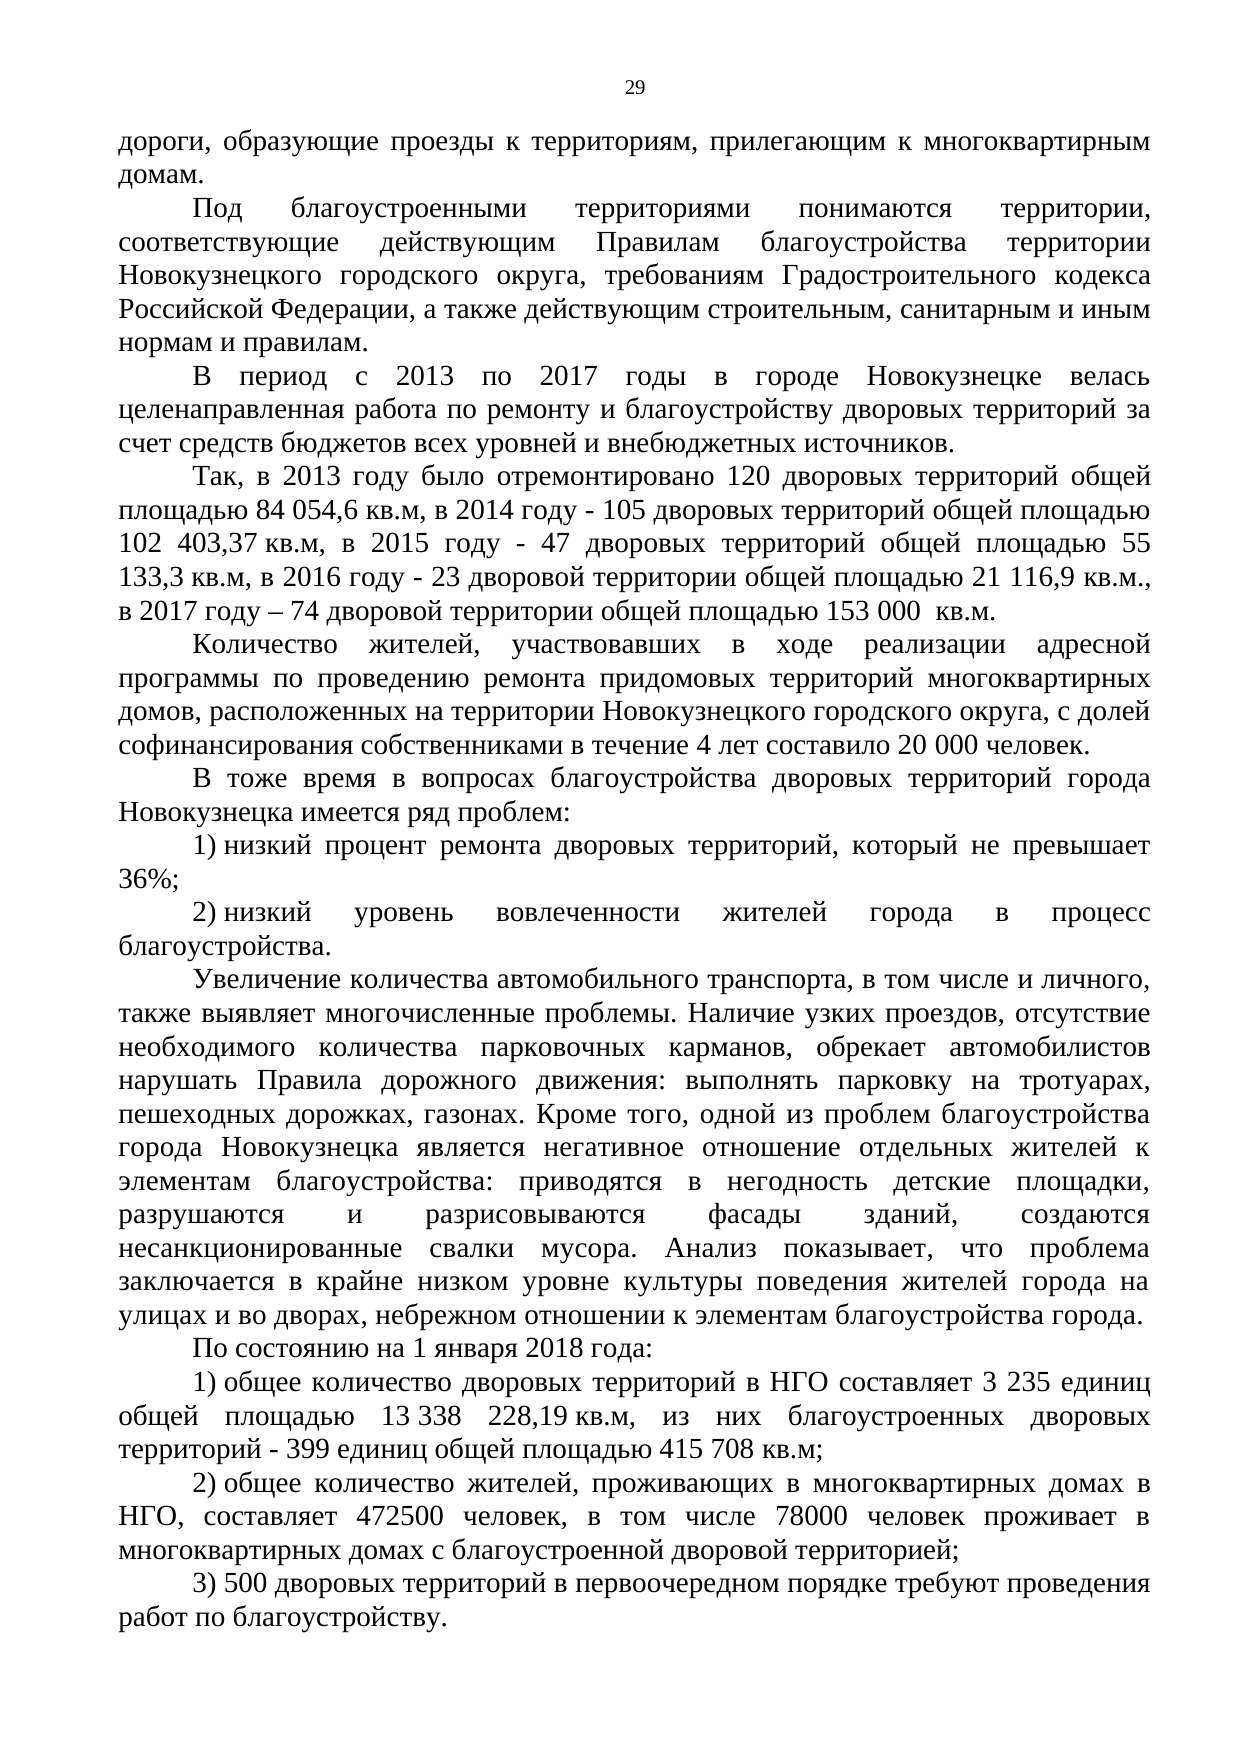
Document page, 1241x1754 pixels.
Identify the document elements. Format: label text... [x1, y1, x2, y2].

text Под благоустроенными территориями понимаются территории, соответствующие действующим Правилам благоустройства территории Новокузнецкого городского округа, требованиям Градостроительного кодекса Российской Федерации, а также действующим строительным, санитарным и иным нормам и правилам. [118, 190, 1152, 358]
text 3) 500 дворовых территорий в первоочередном порядке требуют проведения работ по благоустройству. [118, 1565, 1152, 1632]
text 1) общее количество дворовых территорий в НГО составляет 3 235 единиц общей площадью 13 338 228,19 кв.м, из них благоустроенных дворовых территорий - 399 единиц общей площадью 415 708 кв.м; [118, 1364, 1152, 1465]
text В тоже время в вопросах благоустройства дворовых территорий города Новокузнецка имеется ряд проблем: [118, 760, 1152, 827]
text Количество жителей, участвовавших в ходе реализации адресной программы по проведению ремонта придомовых территорий многоквартирных домов, расположенных на территории Новокузнецкого городского округа, с долей софинансирования собственниками в течение 4 лет составило 20 000 человек. [118, 626, 1152, 760]
text В период с 2013 по 2017 годы в городе Новокузнецке велась целенаправленная работа по ремонту и благоустройству дворовых территорий за счет средств бюджетов всех уровней и внебюджетных источников. [118, 358, 1152, 458]
text 1) низкий процент ремонта дворовых территорий, который не превышает 36%; [118, 827, 1152, 894]
text 2) низкий уровень вовлеченности жителей города в процесс благоустройства. [118, 894, 1152, 962]
text 2) общее количество жителей, проживающих в многоквартирных домах в НГО, составляет 472500 человек, в том числе 78000 человек проживает в многоквартирных домах с благоустроенной дворовой территорией; [118, 1465, 1152, 1565]
text По состоянию на 1 января 2018 года: [118, 1331, 1152, 1364]
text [118, 123, 1152, 190]
text Увеличение количества автомобильного транспорта, в том числе и личного, также выявляет многочисленные проблемы. Наличие узких проездов, отсутствие необходимого количества парковочных карманов, обрекает автомобилистов нарушать Правила дорожного движения: выполнять парковку на тротуарах, пешеходных дорожках, газонах. Кроме того, одной из проблем благоустройства города Новокузнецка является негативное отношение отдельных жителей к элементам благоустройства: приводятся в негодность детские площадки, разрушаются и разрисовываются фасады зданий, создаются несанкционированные свалки мусора. Анализ показывает, что проблема заключается в крайне низком уровне культуры поведения жителей города на улицах и во дворах, небрежном отношении к элементам благоустройства города. [118, 962, 1152, 1129]
text Так, в 2013 году было отремонтировано 120 дворовых территорий общей площадью 84 054,6 кв.м, в 2014 году - 105 дворовых территорий общей площадью 102 403,37 кв.м, в 2015 году - 47 дворовых территорий общей площадью 55 133,3 кв.м, в 2016 году - 23 дворовой территории общей площадью 21 116,9 кв.м., в 2017 году – 74 дворовой территории общей площадью 153 000 кв.м. [118, 458, 1152, 626]
